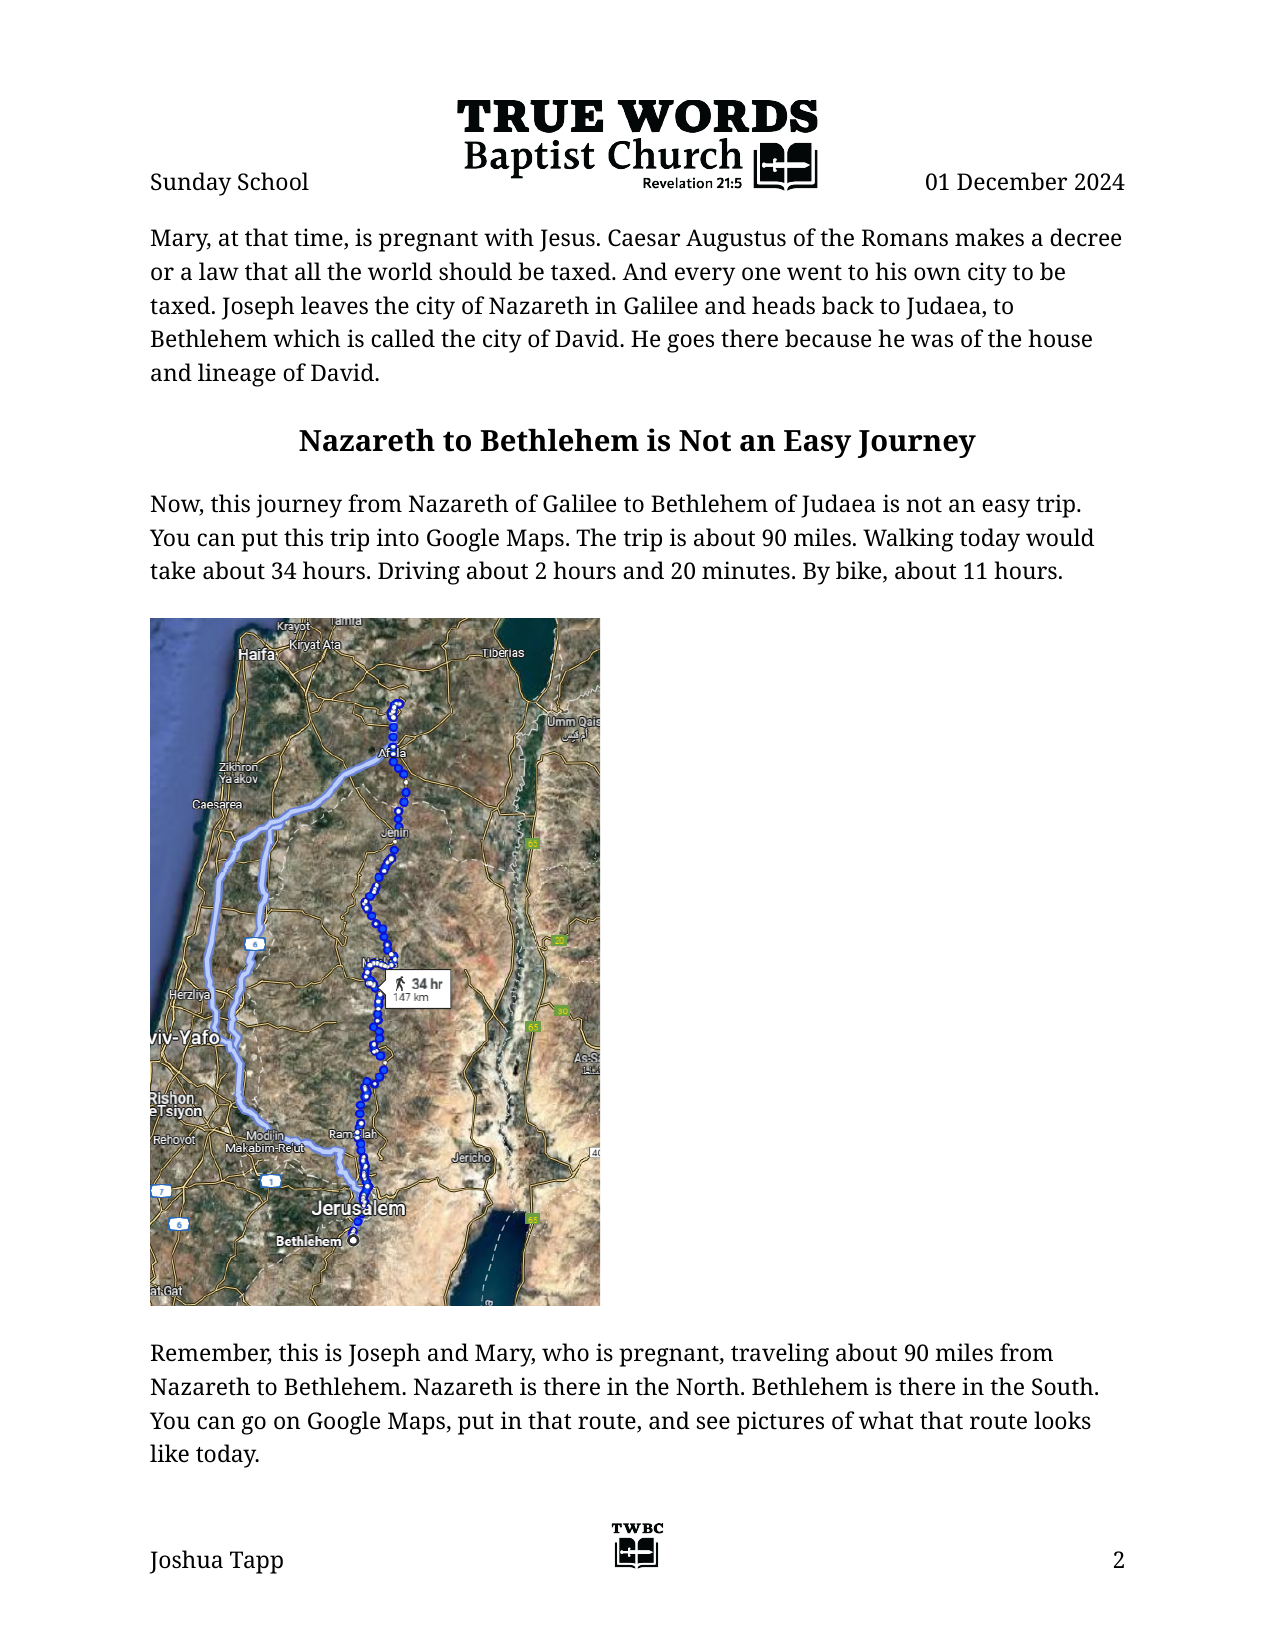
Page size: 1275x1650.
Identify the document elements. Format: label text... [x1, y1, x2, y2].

text Remember, this is Joseph and Mary, who is pregnant, traveling about 90 miles from Nazareth to Bethlehem. Nazareth is there in the North. Bethlehem is there in the South. You can go on Google Maps, put in that route, and see pictures of what that route looks like today. [150, 1337, 1125, 1470]
text Mary, at that time, is pregnant with Jesus. Caesar Augustus of the Romans makes a decree or a law that all the world should be taxed. And every one went to his own city to be taxed. Joseph leaves the city of Nazareth in Galilee and heads back to Judaea, to Bethlehem which is called the city of David. He goes there because he was of the house and lineage of David. [150, 222, 1125, 388]
picture [457, 100, 818, 191]
text Now, this journey from Nazareth of Galilee to Bethlehem of Judaea is not an easy trip. You can put this trip into Google Maps. The trip is about 90 miles. Walking today would take about 34 hours. Driving about 2 hours and 20 minutes. By bike, about 11 hours. [150, 488, 1125, 587]
subtitle Nazareth to Bethlehem is Not an Easy Journey [150, 420, 1125, 460]
picture [611, 1523, 664, 1569]
